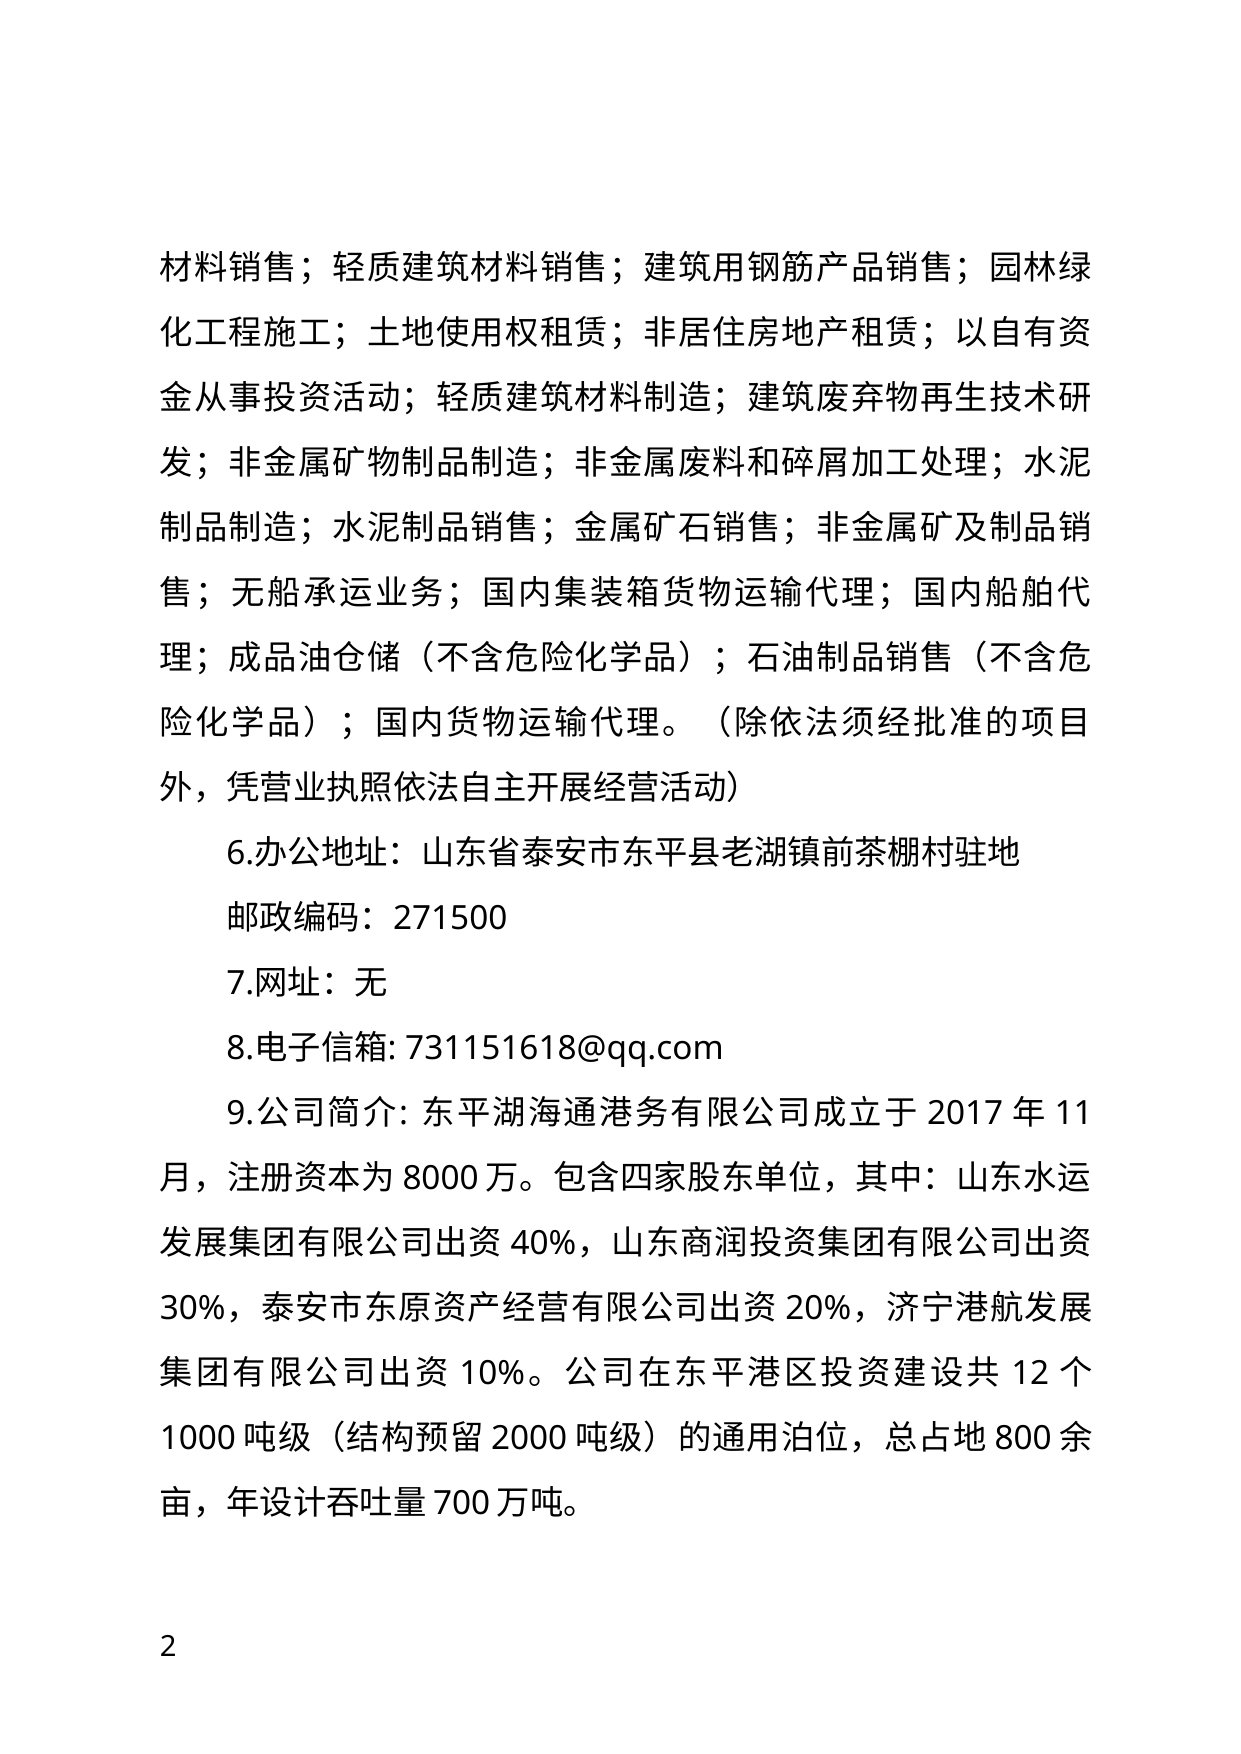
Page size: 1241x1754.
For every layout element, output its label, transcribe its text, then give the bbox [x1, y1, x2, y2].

text 邮政编码：271500 [159, 883, 1093, 948]
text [159, 233, 1093, 818]
text 8.电子信箱: 731151618@qq.com [159, 1013, 1093, 1078]
text 6.办公地址：山东省泰安市东平县老湖镇前茶棚村驻地 [159, 818, 1093, 883]
text 9.公司简介: 东平湖海通港务有限公司成立于2017年11月，注册资本为8000万。包含四家股东单位，其中：山东水运发展集团有限公司出资40%，山东商润投资集团有限公司出资30%，泰安市东原资产经营有限公司出资20%，济宁港航发展集团有限公司出资10%。公司在东平港区投资建设共12个1000吨级（结构预留2000吨级）的通用泊位，总占地800余亩，年设计吞吐量700万吨。 [159, 1078, 1093, 1533]
text 7.网址：无 [159, 948, 1093, 1013]
